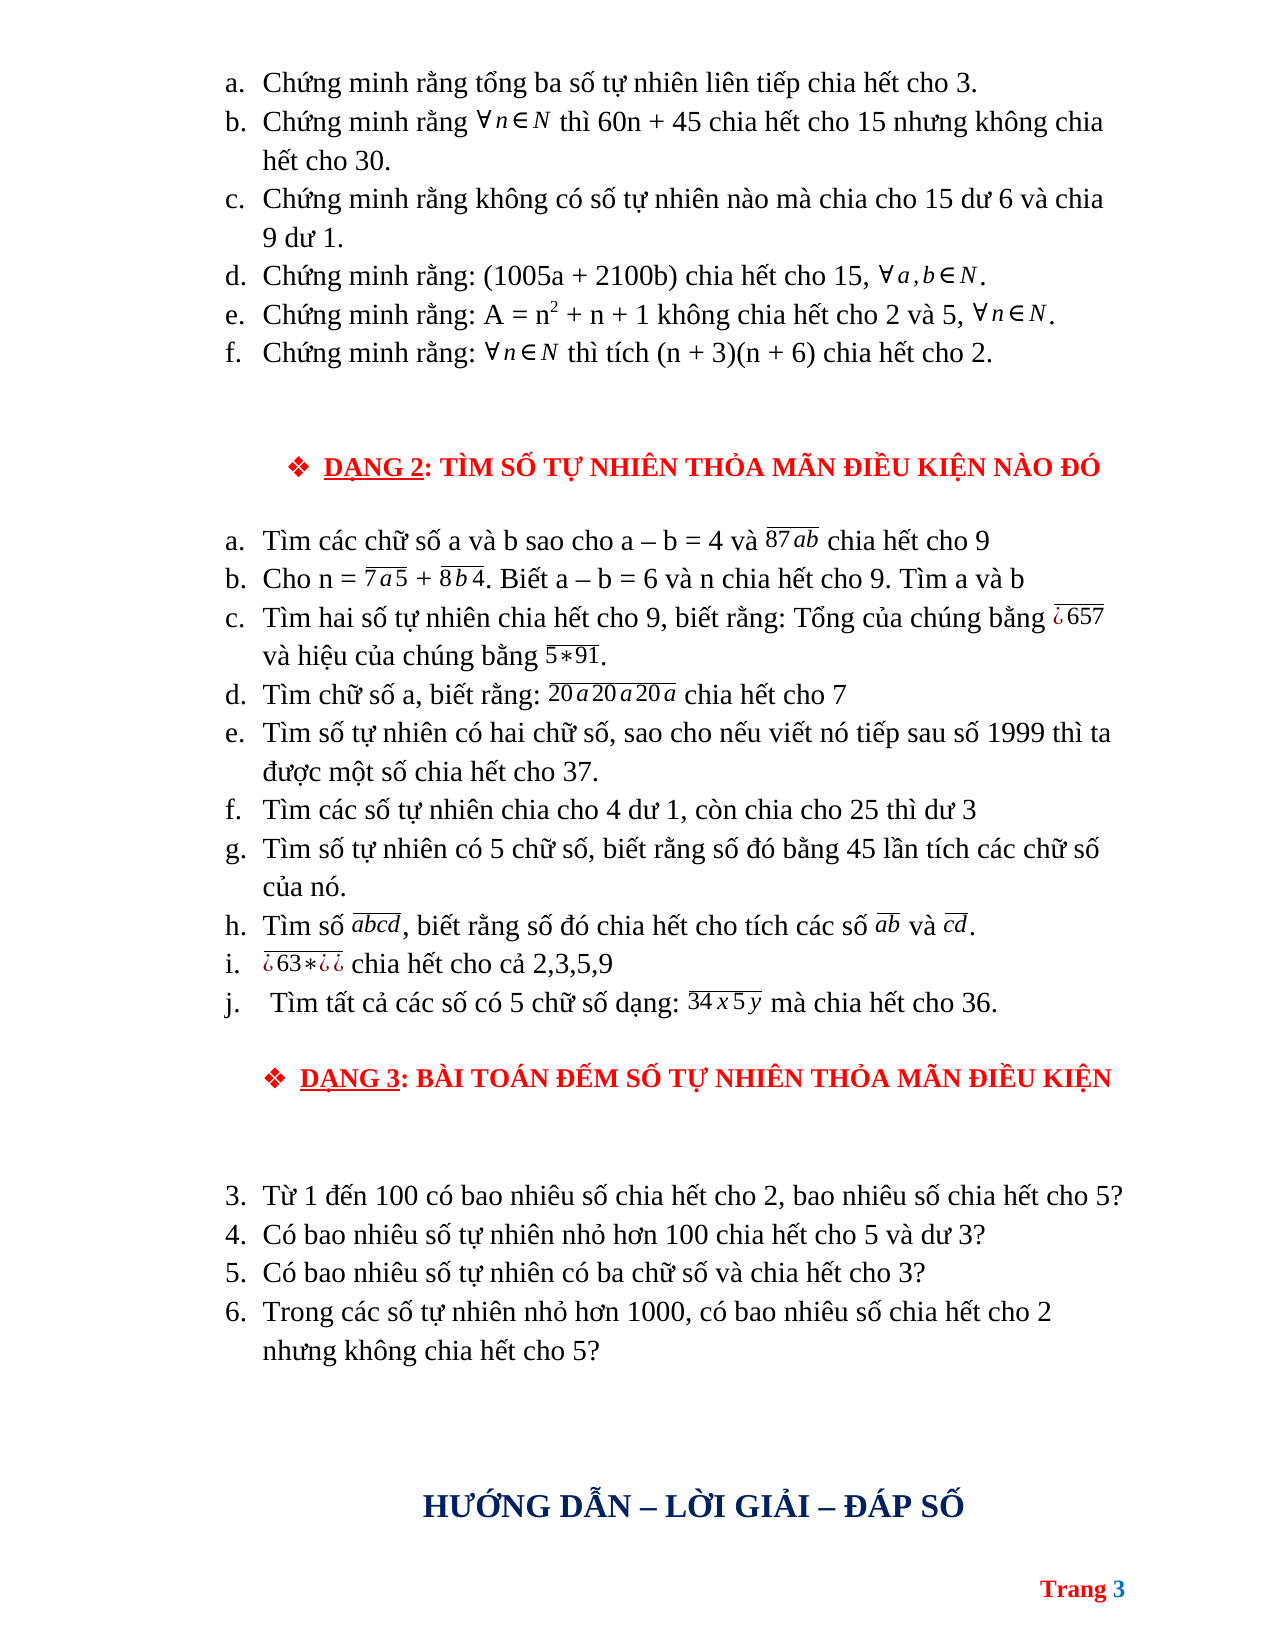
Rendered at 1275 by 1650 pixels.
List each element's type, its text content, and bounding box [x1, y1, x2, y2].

list Chứng minh rằng thì 60n + 45 chia hết cho 15 nhưng không chia hết cho 30. [225, 104, 1125, 176]
list Tìm hai số tự nhiên chia hết cho 9, biết rằng: Tổng của chúng bằng và hiệu của chúng bằng . [225, 600, 1125, 672]
list chia hết cho cả 2,3,5,9 [225, 947, 1125, 980]
list Chứng minh rằng: thì tích (n + 3)(n + 6) chia hết cho 2. [225, 335, 1125, 369]
list Từ 1 đến 100 có bao nhiêu số chia hết cho 2, bao nhiêu số chia hết cho 5? [225, 1178, 1125, 1212]
list Trong các số tự nhiên nhỏ hơn 1000, có bao nhiêu số chia hết cho 2 nhưng không chia hết cho 5? [225, 1294, 1125, 1366]
list Chứng minh rằng: (1005a + 2100b) chia hết cho 15, . [225, 258, 1125, 292]
list Có bao nhiêu số tự nhiên có ba chữ số và chia hết cho 3? [225, 1256, 1125, 1289]
list DẠNG 3: BÀI TOÁN ĐẾM SỐ TỰ NHIÊN THỎA MÃN ĐIỀU KIỆN [262, 1062, 1125, 1093]
list Có bao nhiêu số tự nhiên nhỏ hơn 100 chia hết cho 5 và dư 3? [225, 1217, 1125, 1251]
list Tìm chữ số a, biết rằng: chia hết cho 7 [225, 677, 1125, 710]
list Tìm số tự nhiên có 5 chữ số, biết rằng số đó bằng 45 lần tích các chữ số của nó. [225, 831, 1125, 903]
list Tìm tất cả các số có 5 chữ số dạng: mà chia hết cho 36. [225, 985, 1125, 1019]
list Tìm các số tự nhiên chia cho 4 dư 1, còn chia cho 25 thì dư 3 [225, 792, 1125, 826]
list Chứng minh rằng tổng ba số tự nhiên liên tiếp chia hết cho 3. [225, 66, 1125, 99]
list Tìm số , biết rằng số đó chia hết cho tích các số và . [225, 908, 1125, 942]
list HƯỚNG DẪN – LỜI GIẢI – ĐÁP SỐ [262, 1487, 1125, 1525]
list Chứng minh rằng không có số tự nhiên nào mà chia cho 15 dư 6 và chia 9 dư 1. [225, 181, 1125, 253]
list Cho n = + . Biết a – b = 6 và n chia hết cho 9. Tìm a và b [225, 561, 1125, 595]
list DẠNG 2: TÌM SỐ TỰ NHIÊN THỎA MÃN ĐIỀU KIỆN NÀO ĐÓ [262, 451, 1125, 482]
list Tìm các chữ số a và b sao cho a – b = 4 và chia hết cho 9 [225, 523, 1125, 556]
list Chứng minh rằng: A = n2 + n + 1 không chia hết cho 2 và 5, . [225, 297, 1125, 330]
list Tìm số tự nhiên có hai chữ số, sao cho nếu viết nó tiếp sau số 1999 thì ta được một số chia hết cho 37. [225, 715, 1125, 787]
